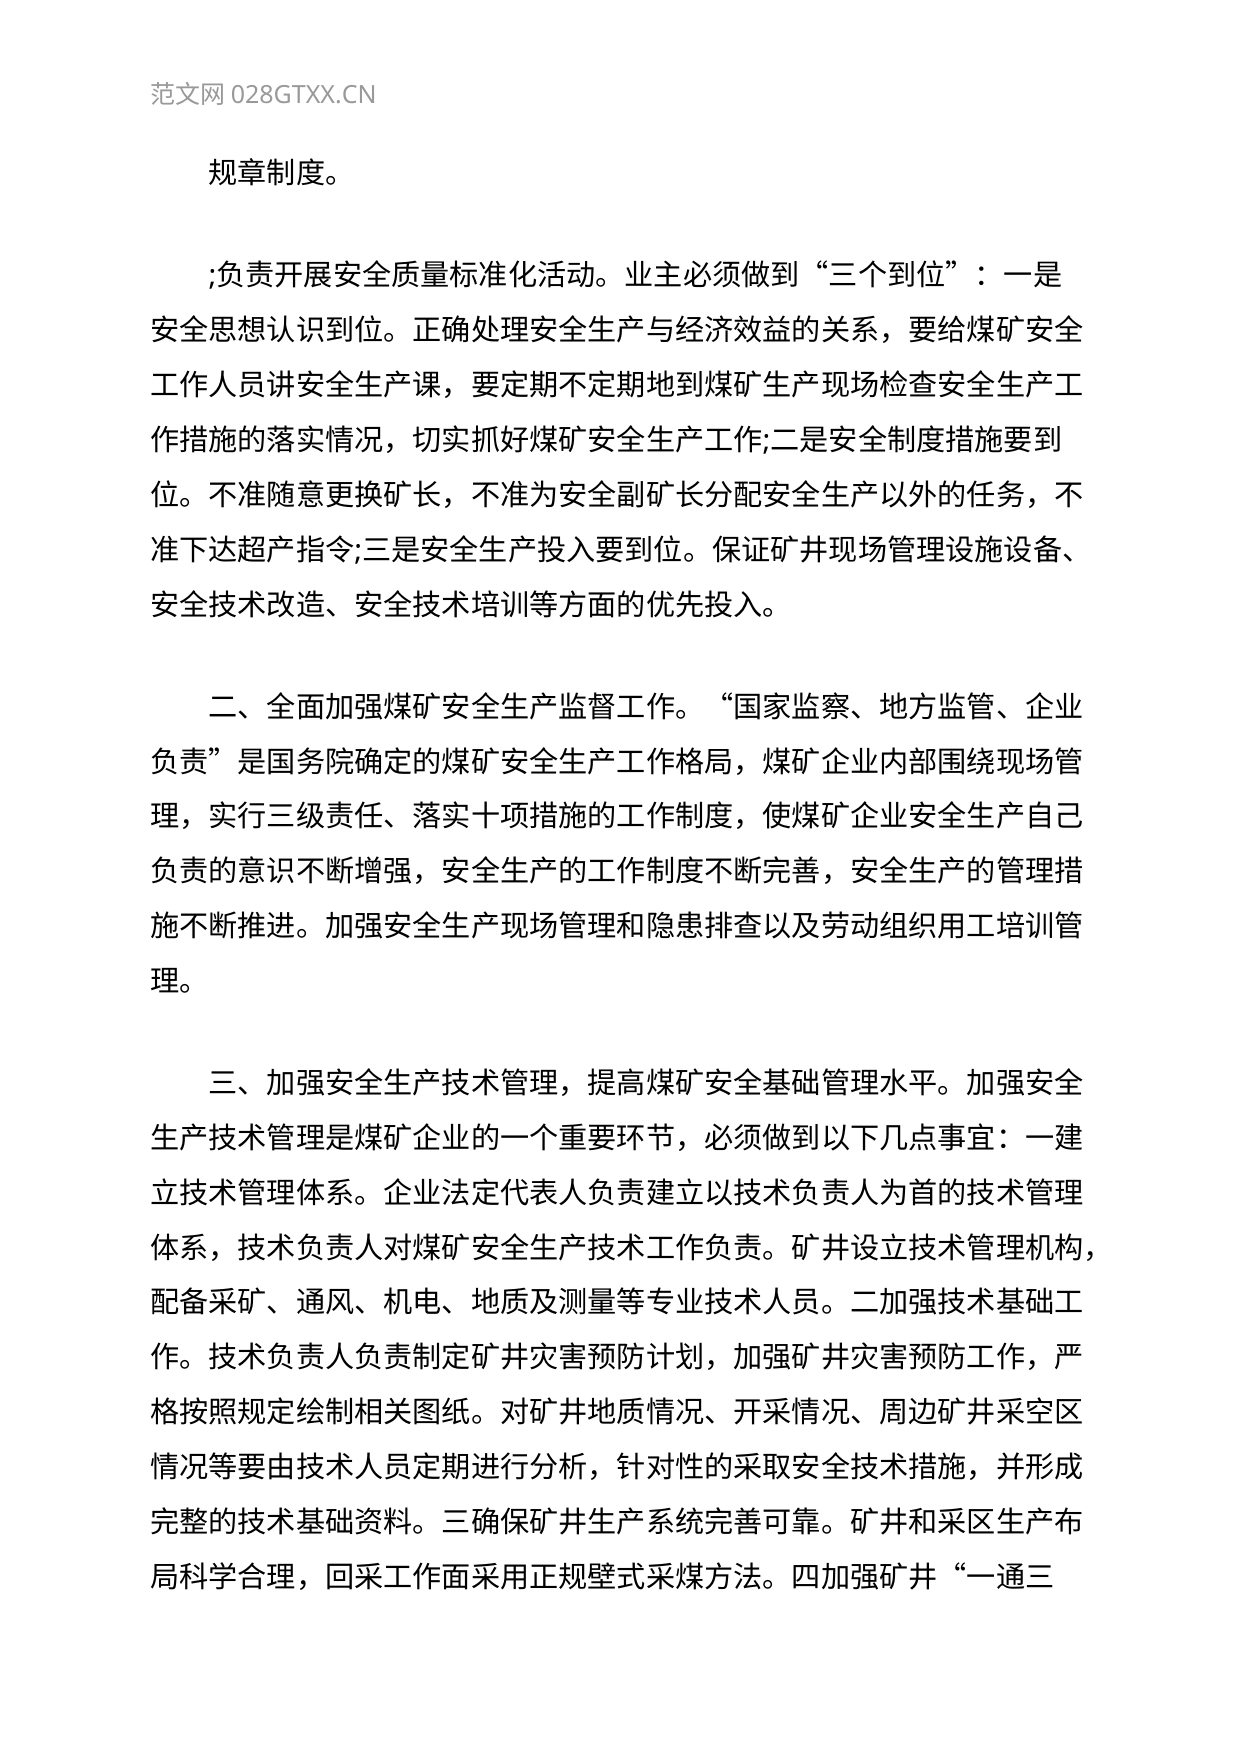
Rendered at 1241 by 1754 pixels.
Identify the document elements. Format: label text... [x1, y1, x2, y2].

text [150, 1059, 1090, 1596]
text 二、全面加强煤矿安全生产监督工作。“国家监察、地方监管、企业负责”是国务院确定的煤矿安全生产工作格局，煤矿企业内部围绕现场管理，实行三级责任、落实十项措施的工作制度，使煤矿企业安全生产自己负责的意识不断增强，安全生产的工作制度不断完善，安全生产的管理措施不断推进。加强安全生产现场管理和隐患排查以及劳动组织用工培训管理。 [150, 683, 1090, 1000]
text 规章制度。 [150, 150, 1090, 192]
text ;负责开展安全质量标准化活动。业主必须做到“三个到位”：一是安全思想认识到位。正确处理安全生产与经济效益的关系，要给煤矿安全工作人员讲安全生产课，要定期不定期地到煤矿生产现场检查安全生产工作措施的落实情况，切实抓好煤矿安全生产工作;二是安全制度措施要到位。不准随意更换矿长，不准为安全副矿长分配安全生产以外的任务，不准下达超产指令;三是安全生产投入要到位。保证矿井现场管理设施设备、安全技术改造、安全技术培训等方面的优先投入。 [150, 252, 1090, 624]
